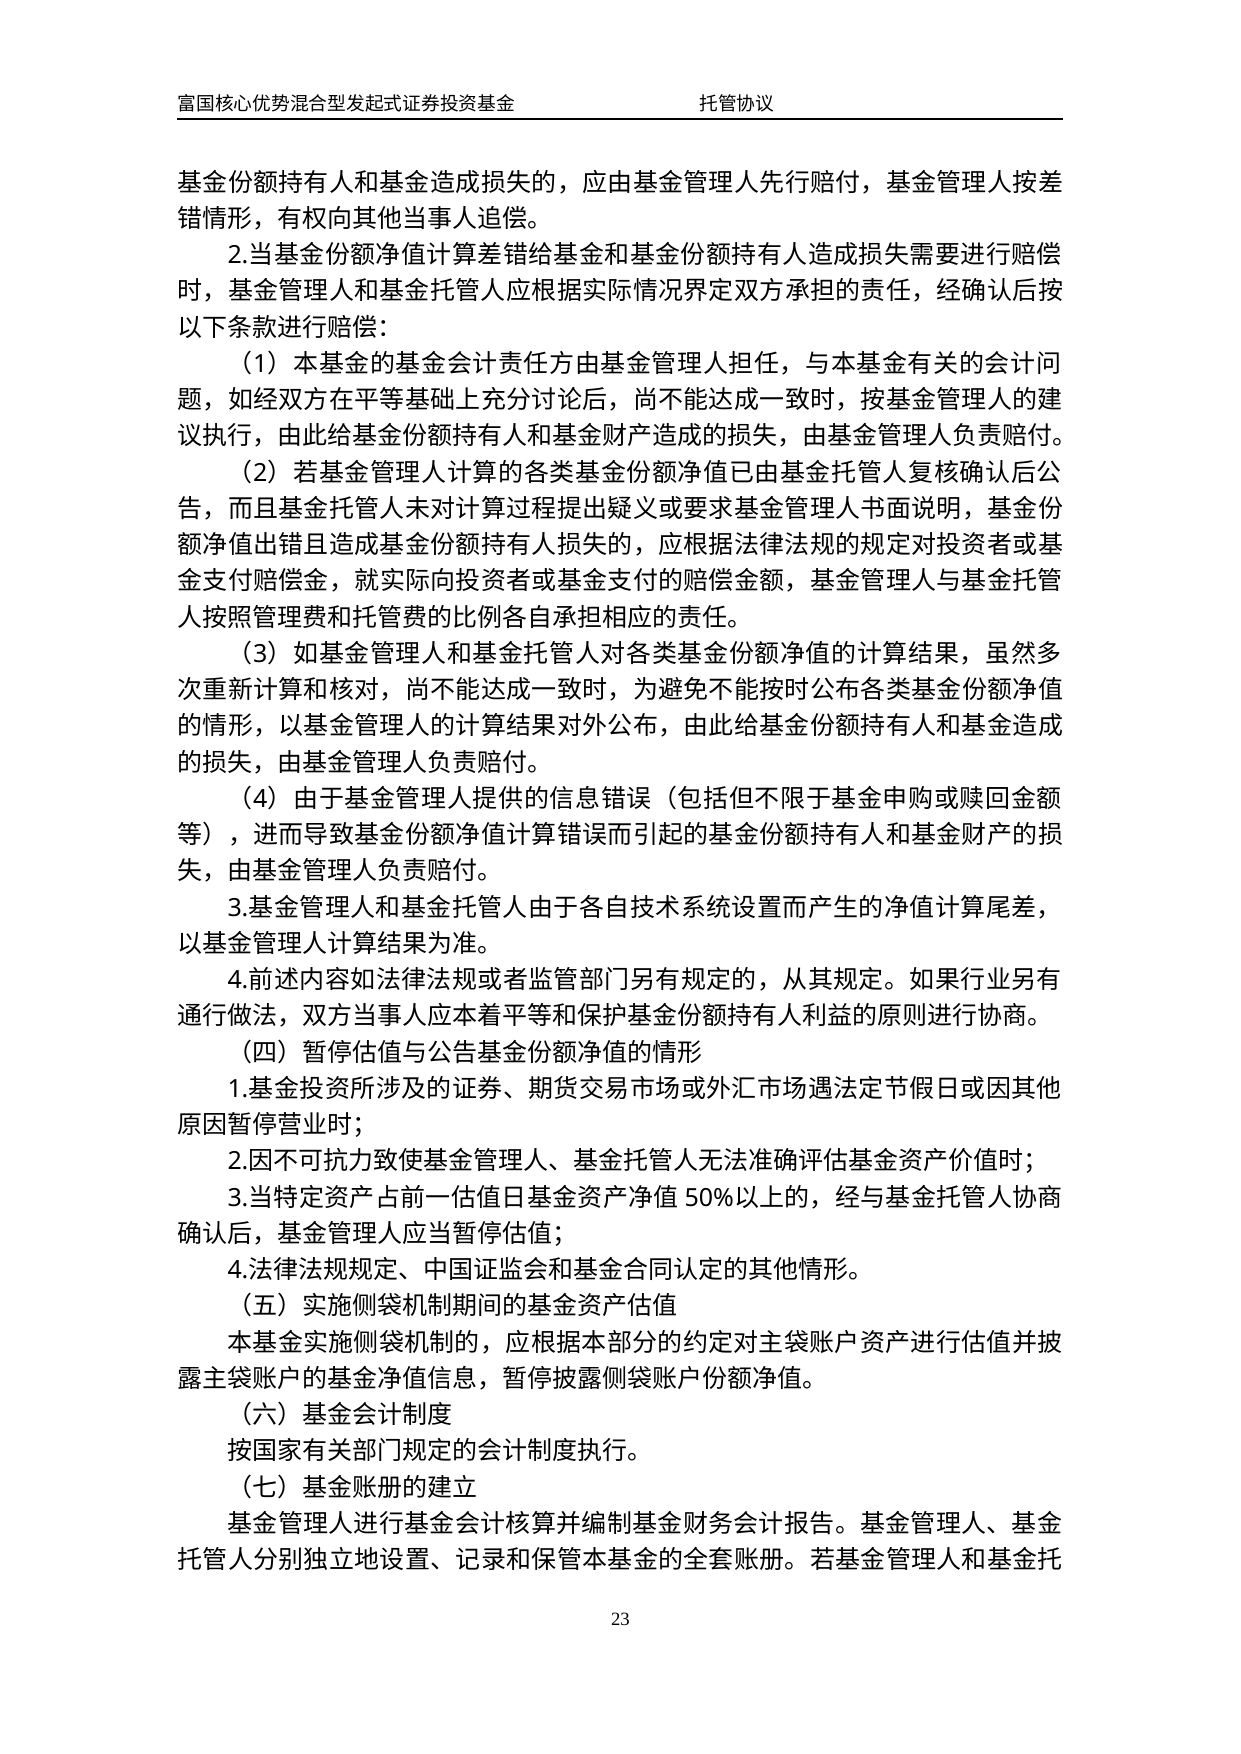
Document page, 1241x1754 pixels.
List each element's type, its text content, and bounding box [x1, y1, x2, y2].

text 3.当特定资产占前一估值日基金资产净值50%以上的，经与基金托管人协商确认后，基金管理人应当暂停估值； [177, 1177, 1063, 1249]
text （1）本基金的基金会计责任方由基金管理人担任，与本基金有关的会计问题，如经双方在平等基础上充分讨论后，尚不能达成一致时，按基金管理人的建议执行，由此给基金份额持有人和基金财产造成的损失，由基金管理人负责赔付。 [177, 343, 1063, 452]
text （3）如基金管理人和基金托管人对各类基金份额净值的计算结果，虽然多次重新计算和核对，尚不能达成一致时，为避免不能按时公布各类基金份额净值的情形，以基金管理人的计算结果对外公布，由此给基金份额持有人和基金造成的损失，由基金管理人负责赔付。 [177, 633, 1063, 778]
text 3.基金管理人和基金托管人由于各自技术系统设置而产生的净值计算尾差，以基金管理人计算结果为准。 [177, 887, 1063, 959]
text 2.当基金份额净值计算差错给基金和基金份额持有人造成损失需要进行赔偿时，基金管理人和基金托管人应根据实际情况界定双方承担的责任，经确认后按以下条款进行赔偿： [177, 234, 1063, 343]
text 4.法律法规规定、中国证监会和基金合同认定的其他情形。 [177, 1249, 1063, 1286]
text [177, 1503, 1063, 1576]
text （五）实施侧袋机制期间的基金资产估值 [177, 1286, 1063, 1322]
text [177, 162, 1063, 234]
text 按国家有关部门规定的会计制度执行。 [177, 1431, 1063, 1467]
text 1.基金投资所涉及的证券、期货交易市场或外汇市场遇法定节假日或因其他原因暂停营业时； [177, 1068, 1063, 1141]
text 2.因不可抗力致使基金管理人、基金托管人无法准确评估基金资产价值时； [177, 1141, 1063, 1177]
text 4.前述内容如法律法规或者监管部门另有规定的，从其规定。如果行业另有通行做法，双方当事人应本着平等和保护基金份额持有人利益的原则进行协商。 [177, 959, 1063, 1032]
text （七）基金账册的建立 [177, 1467, 1063, 1503]
text （四）暂停估值与公告基金份额净值的情形 [177, 1032, 1063, 1068]
text （2）若基金管理人计算的各类基金份额净值已由基金托管人复核确认后公告，而且基金托管人未对计算过程提出疑义或要求基金管理人书面说明，基金份额净值出错且造成基金份额持有人损失的，应根据法律法规的规定对投资者或基金支付赔偿金，就实际向投资者或基金支付的赔偿金额，基金管理人与基金托管人按照管理费和托管费的比例各自承担相应的责任。 [177, 452, 1063, 633]
text 本基金实施侧袋机制的，应根据本部分的约定对主袋账户资产进行估值并披露主袋账户的基金净值信息，暂停披露侧袋账户份额净值。 [177, 1322, 1063, 1394]
text （六）基金会计制度 [177, 1394, 1063, 1431]
text （4）由于基金管理人提供的信息错误（包括但不限于基金申购或赎回金额等），进而导致基金份额净值计算错误而引起的基金份额持有人和基金财产的损失，由基金管理人负责赔付。 [177, 778, 1063, 887]
